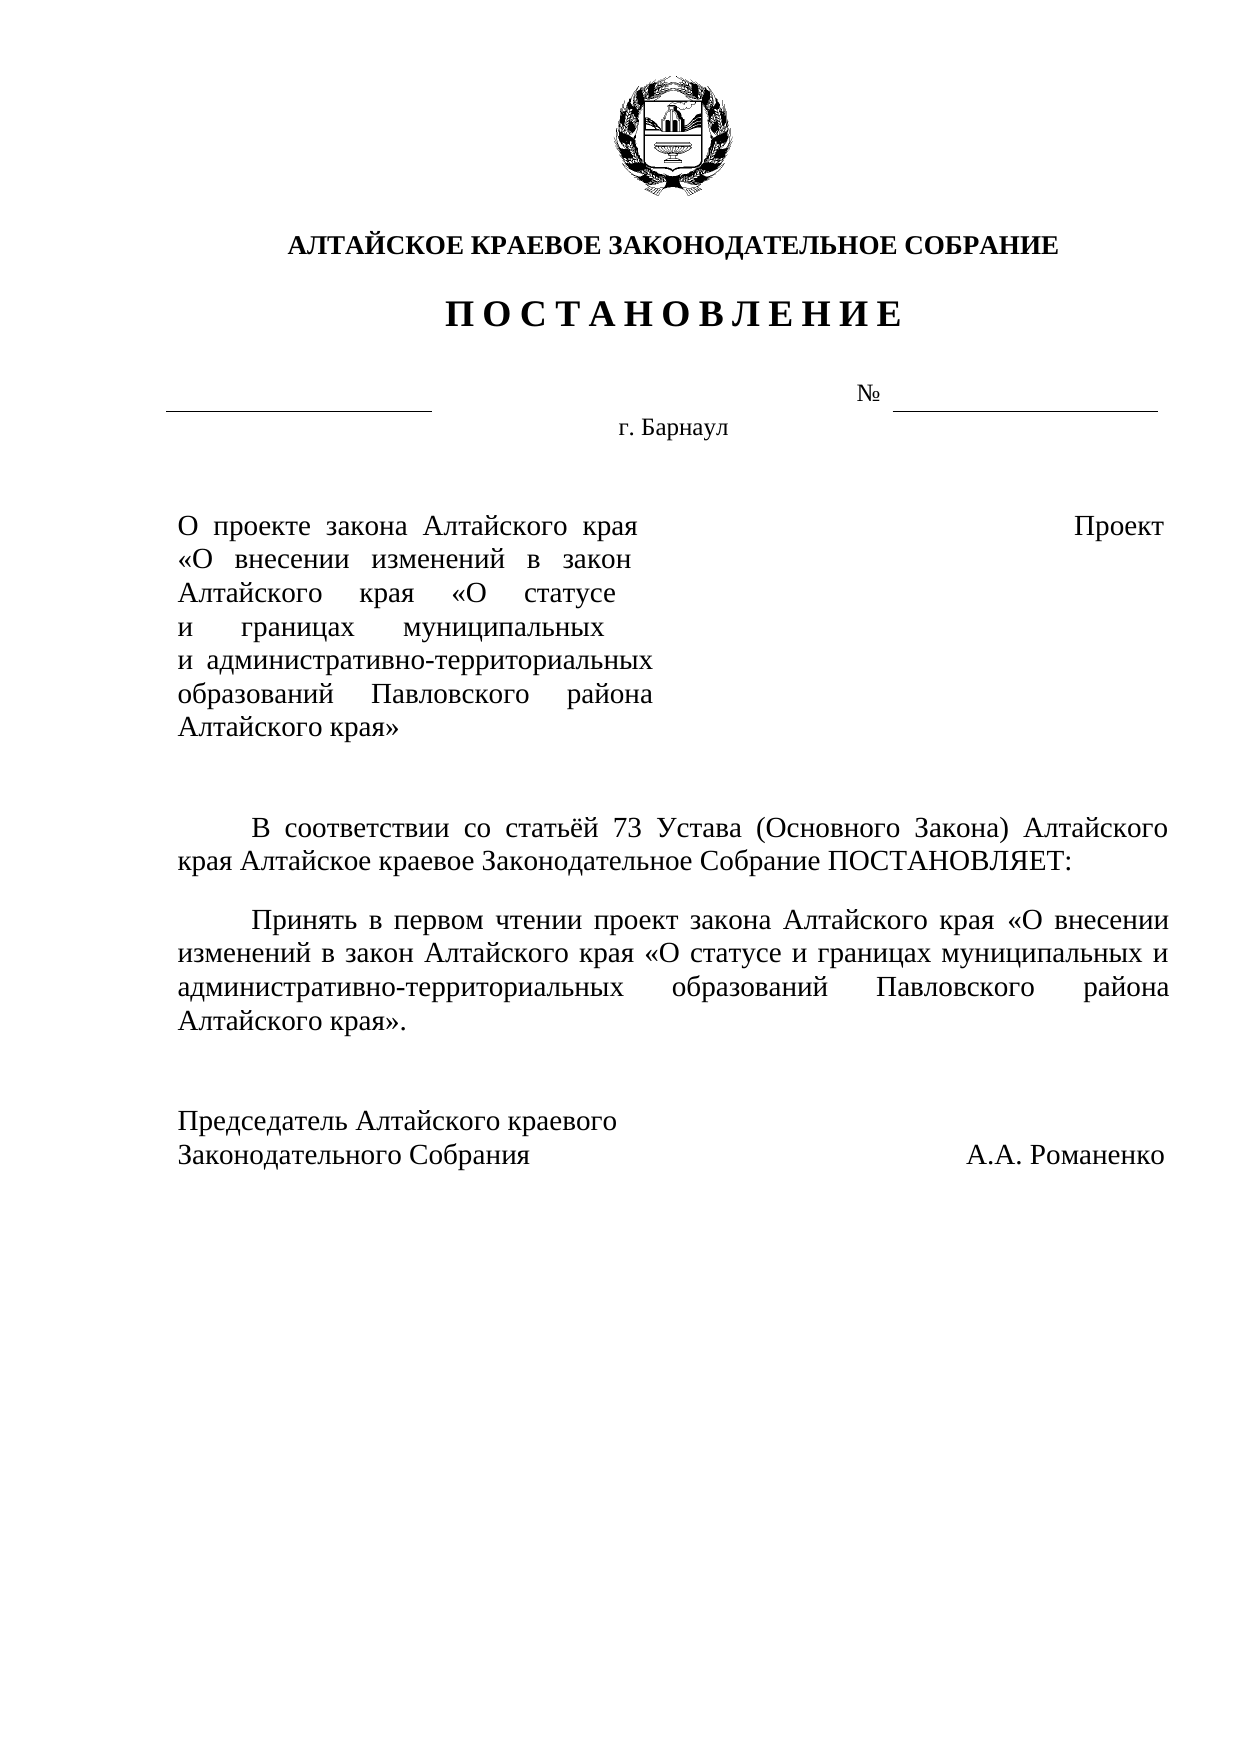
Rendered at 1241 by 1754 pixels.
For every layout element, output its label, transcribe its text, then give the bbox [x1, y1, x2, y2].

table_header А.А. Романенко [845, 1103, 1167, 1170]
table_header О проекте закона Алтайского края «О внесении изменений в закон Алтайского края «О статусе и границах муниципальных и административно-территориальных образований Павловского района Алтайского края» [177, 508, 664, 743]
text В соответствии со статьёй 73 Устава (Основного Закона) Алтайского края Алтайское краевое Законодательное Собрание ПОСТАНОВЛЯЕТ: [177, 810, 1169, 877]
text Принять в первом чтении проект закона Алтайского края «О внесении изменений в закон Алтайского края «О статусе и границах муниципальных и административно-территориальных образований Павловского района Алтайского края». [177, 902, 1169, 1036]
table_header Проект [664, 508, 1167, 743]
table_header Председатель Алтайского краевого Законодательного Собрания [177, 1103, 845, 1170]
